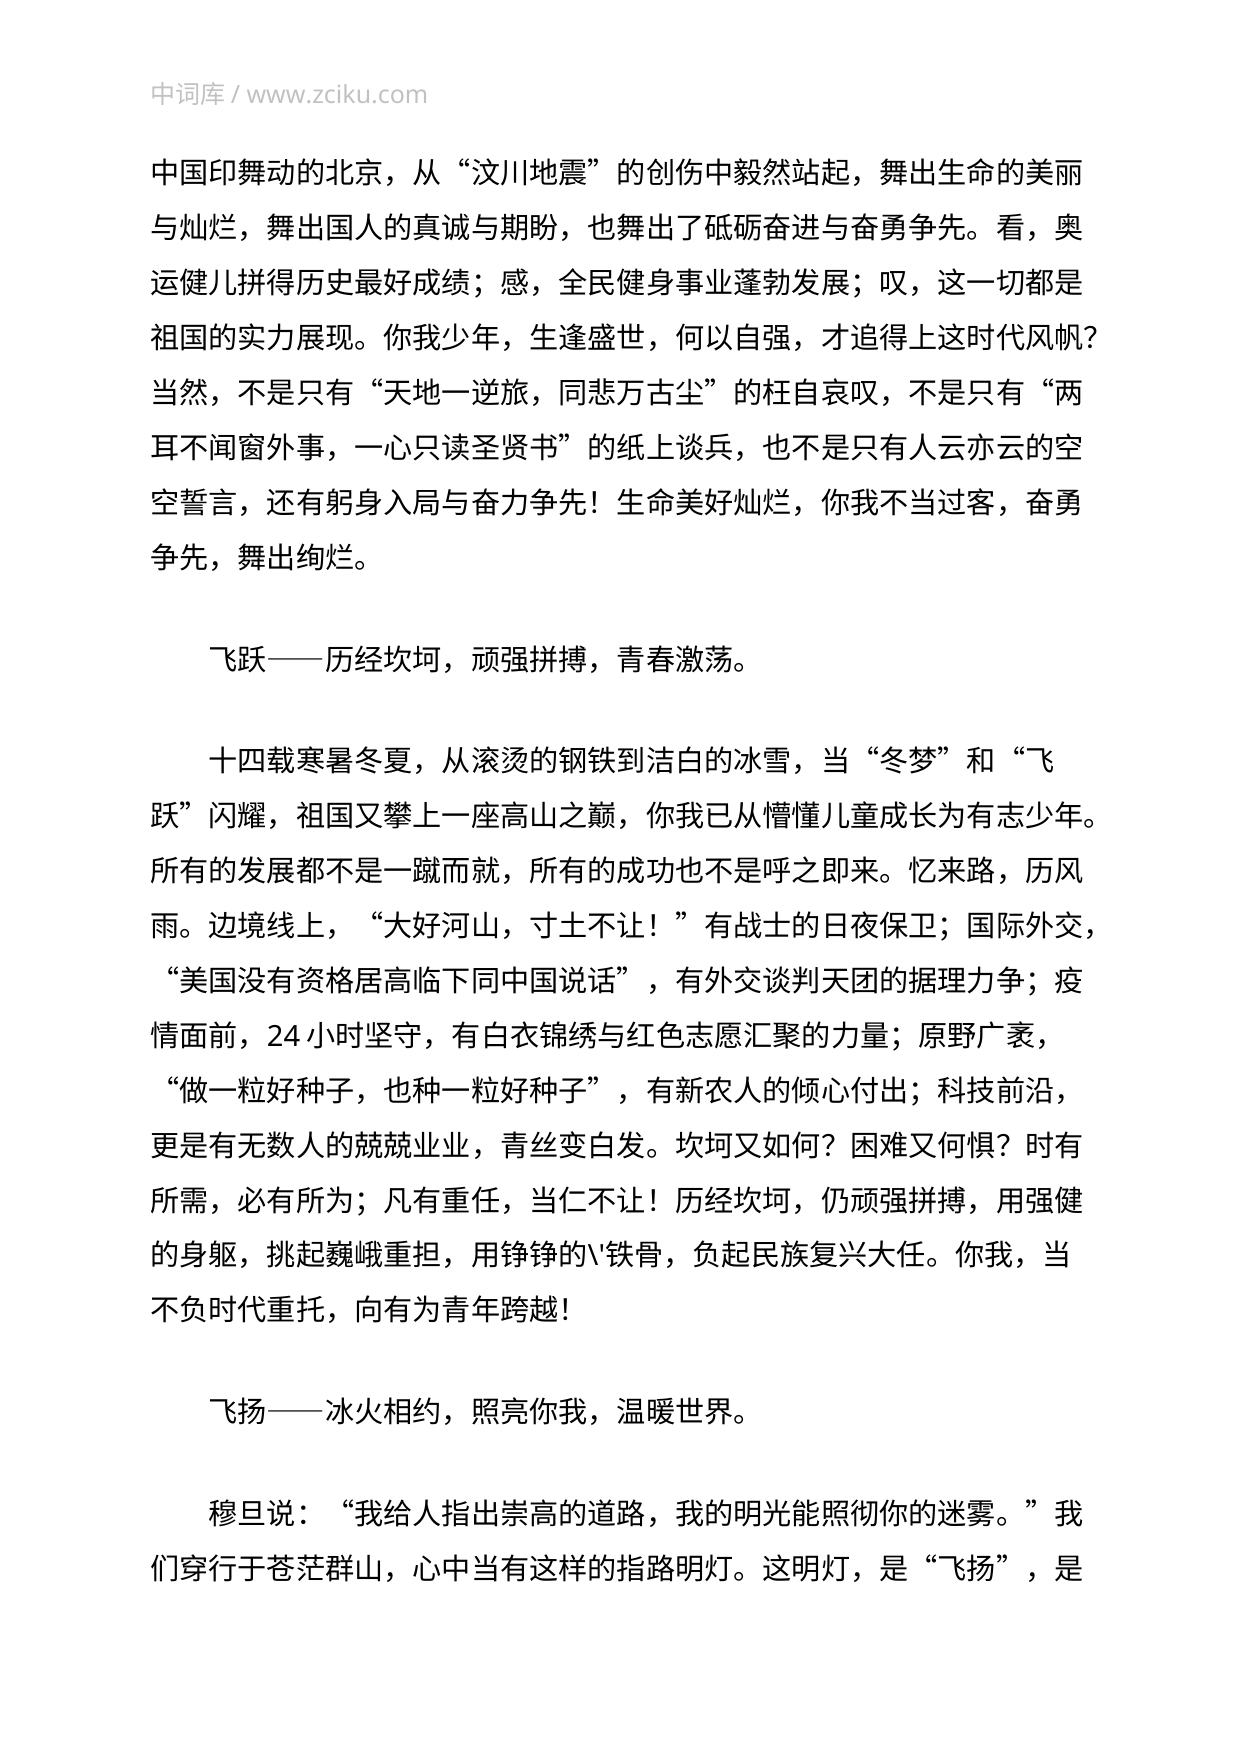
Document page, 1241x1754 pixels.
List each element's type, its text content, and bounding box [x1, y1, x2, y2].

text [150, 150, 1090, 577]
text 飞跃——历经坎坷，顽强拼搏，青春激荡。 [150, 636, 1090, 678]
text 飞扬——冰火相约，照亮你我，温暖世界。 [150, 1389, 1090, 1431]
text 十四载寒暑冬夏，从滚烫的钢铁到洁白的冰雪，当“冬梦”和“飞跃”闪耀，祖国又攀上一座高山之巅，你我已从懵懂儿童成长为有志少年。所有的发展都不是一蹴而就，所有的成功也不是呼之即来。忆来路，历风雨。边境线上，“大好河山，寸土不让！”有战士的日夜保卫；国际外交，“美国没有资格居高临下同中国说话”，有外交谈判天团的据理力争；疫情面前，24小时坚守，有白衣锦绣与红色志愿汇聚的力量；原野广袤，“做一粒好种子，也种一粒好种子”，有新农人的倾心付出；科技前沿，更是有无数人的兢兢业业，青丝变白发。坎坷又如何？困难又何惧？时有所需，必有所为；凡有重任，当仁不让！历经坎坷，仍顽强拼搏，用强健的身躯，挑起巍峨重担，用铮铮的\'铁骨，负起民族复兴大任。你我，当不负时代重托，向有为青年跨越！ [150, 738, 1090, 1329]
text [150, 1491, 1090, 1588]
